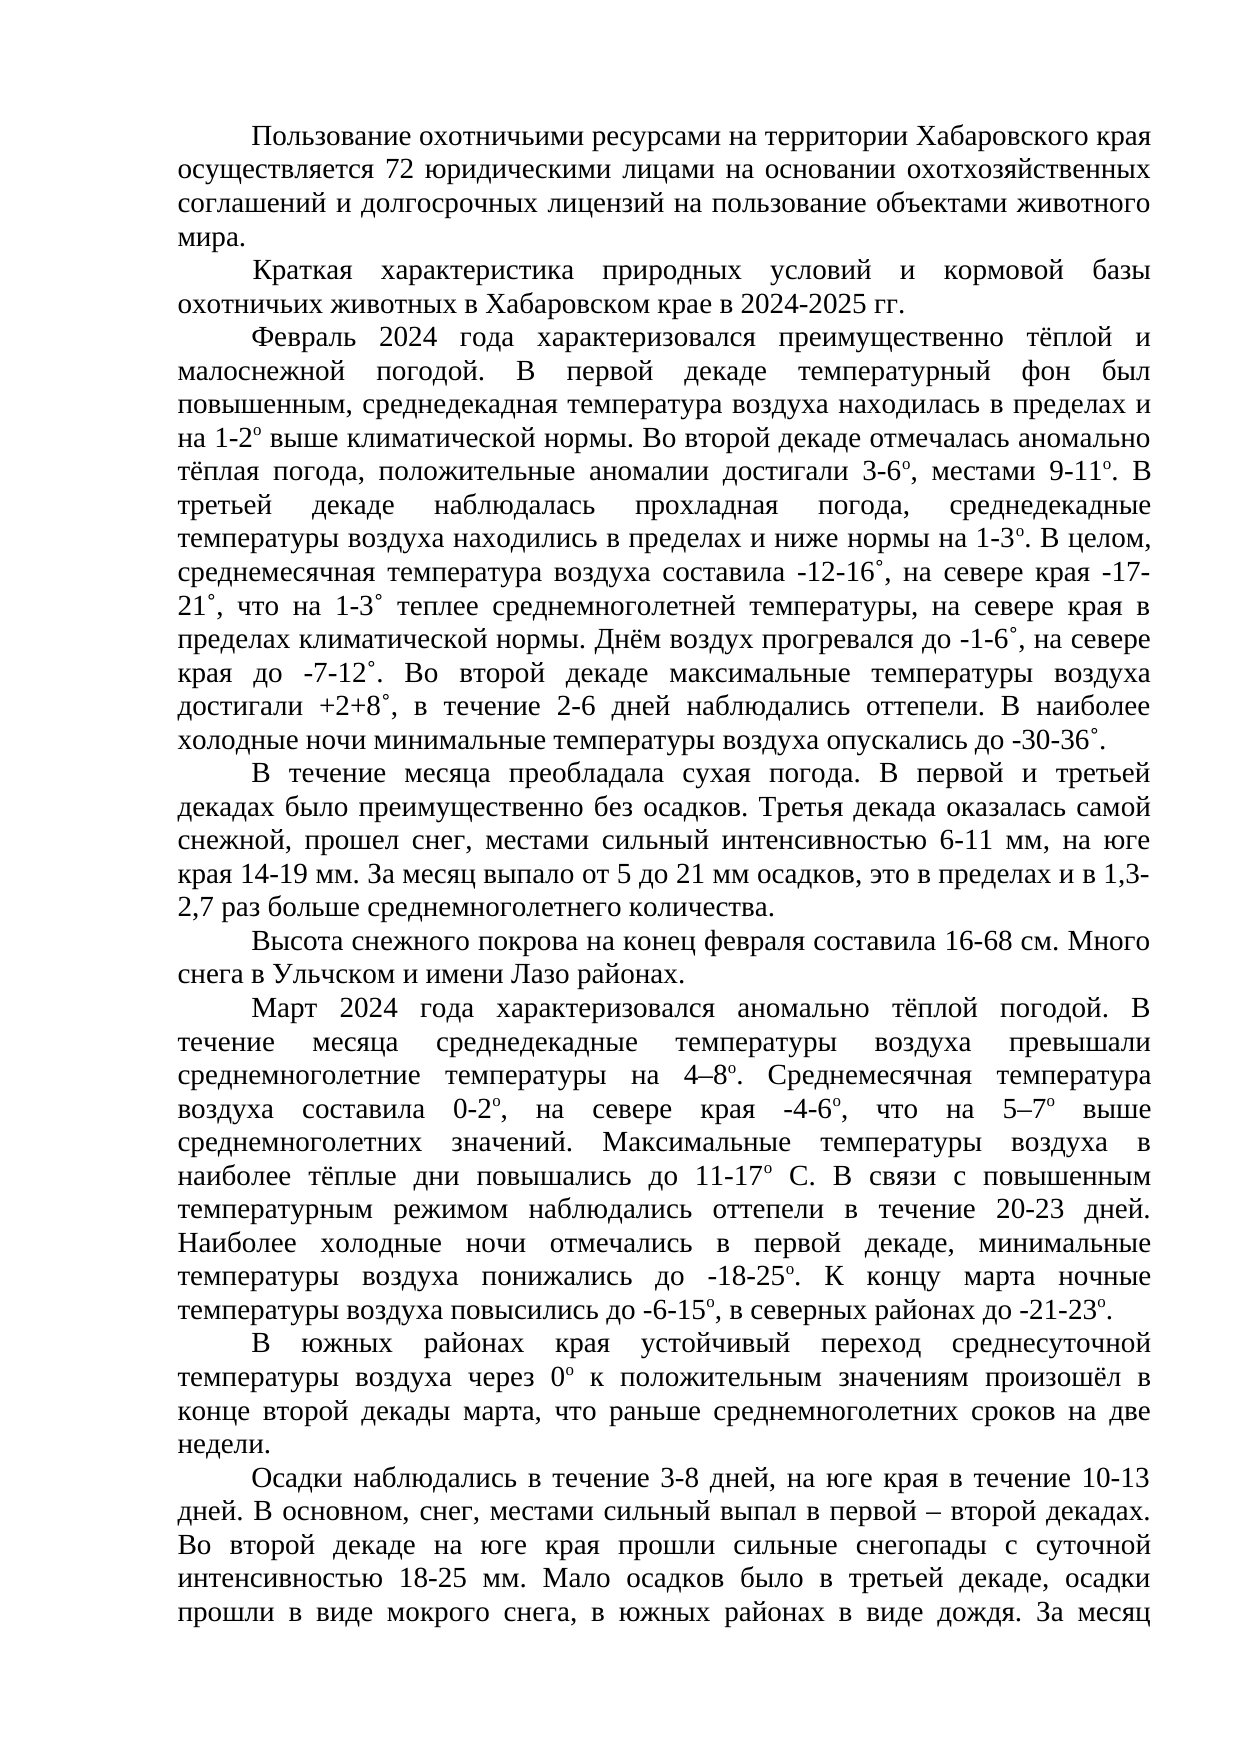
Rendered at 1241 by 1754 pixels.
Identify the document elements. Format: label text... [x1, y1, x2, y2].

text Март 2024 года характеризовался аномально тёплой погодой. В течение месяца среднедекадные температуры воздуха превышали среднемноголетние температуры на 4–8о. Среднемесячная температура воздуха составила 0-2о, на севере края -4-6о, что на 5–7о выше среднемноголетних значений. Максимальные температуры воздуха в наиболее тёплые дни повышались до 11-17о С. В связи с повышенным температурным режимом наблюдались оттепели в течение 20-23 дней. Наиболее холодные ночи отмечались в первой декаде, минимальные температуры воздуха понижались до -18-25о. К концу марта ночные температуры воздуха повысились до -6-15о, в северных районах до -21-23о. [177, 990, 1152, 1326]
text В южных районах края устойчивый переход среднесуточной температуры воздуха через 0о к положительным значениям произошёл в конце второй декады марта, что раньше среднемноголетних сроков на две недели. [177, 1326, 1152, 1460]
text Пользование охотничьими ресурсами на территории Хабаровского края осуществляется 72 юридическими лицами на основании охотхозяйственных соглашений и долгосрочных лицензий на пользование объектами животного мира. [177, 118, 1152, 252]
text Краткая характеристика природных условий и кормовой базы охотничьих животных в Хабаровском крае в 2024-2025 гг. [177, 252, 1152, 319]
text В течение месяца преобладала сухая погода. В первой и третьей декадах было преимущественно без осадков. Третья декада оказалась самой снежной, прошел снег, местами сильный интенсивностью 6-11 мм, на юге края 14-19 мм. За месяц выпало от 5 до 21 мм осадков, это в пределах и в 1,3-2,7 раз больше среднемноголетнего количества. [177, 755, 1152, 923]
text Февраль 2024 года характеризовался преимущественно тёплой и малоснежной погодой. В первой декаде температурный фон был повышенным, среднедекадная температура воздуха находилась в пределах и на 1-2о выше климатической нормы. Во второй декаде отмечалась аномально тёплая погода, положительные аномалии достигали 3-6о, местами 9-11о. В третьей декаде наблюдалась прохладная погода, среднедекадные температуры воздуха находились в пределах и ниже нормы на 1-3о. В целом, среднемесячная температура воздуха составила -12-16˚, на севере края -17-21˚, что на 1-3˚ теплее среднемноголетней температуры, на севере края в пределах климатической нормы. Днём воздух прогревался до -1-6˚, на севере края до -7-12˚. Во второй декаде максимальные температуры воздуха достигали +2+8˚, в течение 2-6 дней наблюдались оттепели. В наиболее холодные ночи минимальные температуры воздуха опускались до -30-36˚. [177, 319, 1152, 755]
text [177, 1460, 1152, 1627]
text Высота снежного покрова на конец февраля составила 16-68 см. Много снега в Ульчском и имени Лазо районах. [177, 923, 1152, 990]
